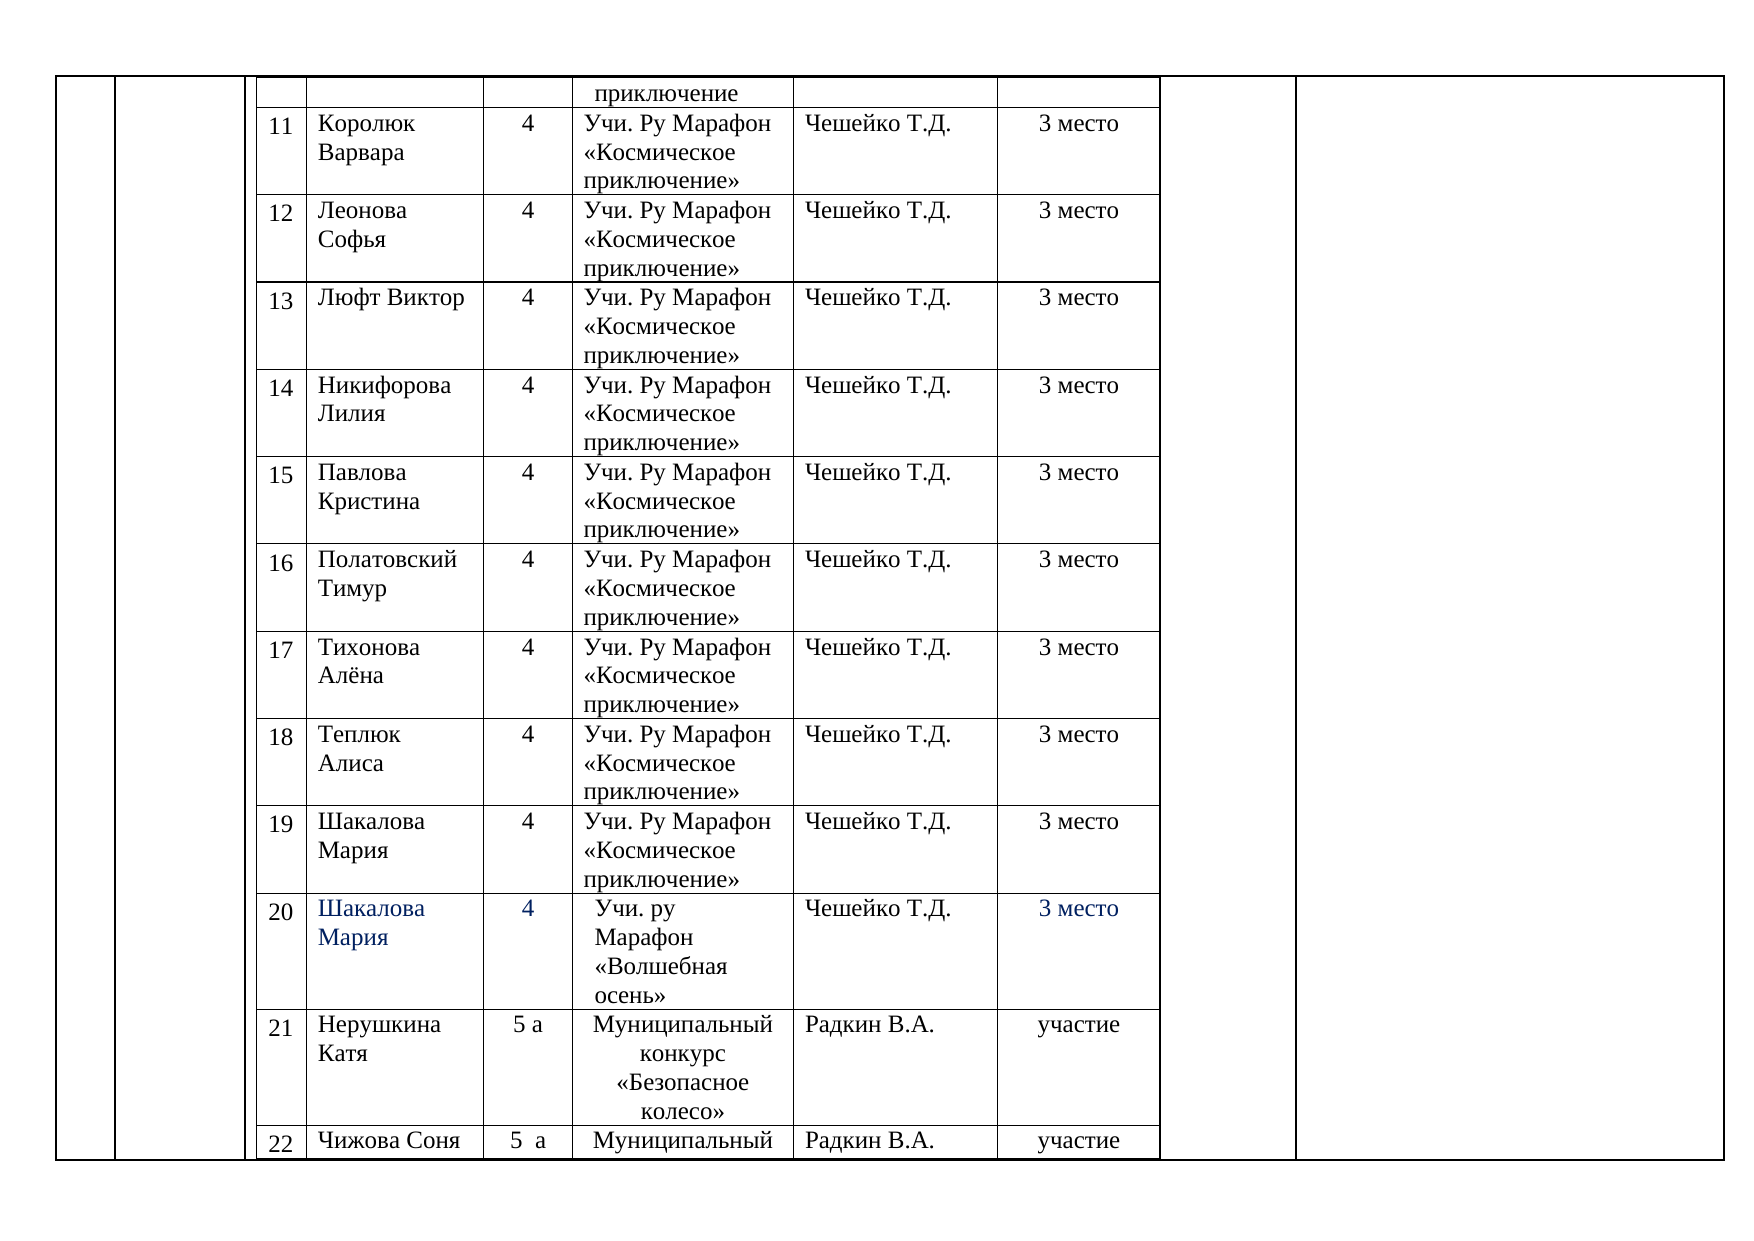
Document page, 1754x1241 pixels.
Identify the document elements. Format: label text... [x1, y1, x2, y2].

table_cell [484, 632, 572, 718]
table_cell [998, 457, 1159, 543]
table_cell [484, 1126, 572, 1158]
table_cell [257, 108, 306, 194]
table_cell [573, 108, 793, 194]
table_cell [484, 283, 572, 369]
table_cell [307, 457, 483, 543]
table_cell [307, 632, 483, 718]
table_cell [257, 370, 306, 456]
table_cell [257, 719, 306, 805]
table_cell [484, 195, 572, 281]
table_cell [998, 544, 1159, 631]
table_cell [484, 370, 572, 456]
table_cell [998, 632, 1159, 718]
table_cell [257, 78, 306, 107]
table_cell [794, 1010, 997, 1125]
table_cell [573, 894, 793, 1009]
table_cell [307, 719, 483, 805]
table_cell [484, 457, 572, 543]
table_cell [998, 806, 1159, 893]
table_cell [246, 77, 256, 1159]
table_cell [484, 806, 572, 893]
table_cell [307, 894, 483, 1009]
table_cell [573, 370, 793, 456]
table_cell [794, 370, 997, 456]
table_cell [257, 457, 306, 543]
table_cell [1297, 77, 1723, 1159]
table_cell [116, 77, 244, 1159]
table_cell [1161, 77, 1295, 1159]
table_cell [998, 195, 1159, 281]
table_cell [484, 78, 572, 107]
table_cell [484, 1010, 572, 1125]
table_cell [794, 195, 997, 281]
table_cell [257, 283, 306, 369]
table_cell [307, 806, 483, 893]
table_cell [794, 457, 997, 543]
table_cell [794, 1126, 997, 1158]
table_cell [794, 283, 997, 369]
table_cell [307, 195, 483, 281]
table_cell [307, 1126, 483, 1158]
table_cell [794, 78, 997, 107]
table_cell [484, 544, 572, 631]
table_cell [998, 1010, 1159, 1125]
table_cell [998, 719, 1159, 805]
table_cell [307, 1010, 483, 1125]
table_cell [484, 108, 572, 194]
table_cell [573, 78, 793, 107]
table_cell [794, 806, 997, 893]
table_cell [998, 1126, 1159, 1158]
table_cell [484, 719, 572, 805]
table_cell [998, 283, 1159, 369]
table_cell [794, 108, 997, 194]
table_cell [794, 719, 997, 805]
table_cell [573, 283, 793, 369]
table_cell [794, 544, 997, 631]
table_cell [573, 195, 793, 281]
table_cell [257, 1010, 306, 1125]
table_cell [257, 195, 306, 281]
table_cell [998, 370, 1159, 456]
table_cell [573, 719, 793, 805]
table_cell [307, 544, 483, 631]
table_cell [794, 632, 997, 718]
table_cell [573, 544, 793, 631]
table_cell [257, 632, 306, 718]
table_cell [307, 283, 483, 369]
table_cell 1. [57, 77, 114, 1159]
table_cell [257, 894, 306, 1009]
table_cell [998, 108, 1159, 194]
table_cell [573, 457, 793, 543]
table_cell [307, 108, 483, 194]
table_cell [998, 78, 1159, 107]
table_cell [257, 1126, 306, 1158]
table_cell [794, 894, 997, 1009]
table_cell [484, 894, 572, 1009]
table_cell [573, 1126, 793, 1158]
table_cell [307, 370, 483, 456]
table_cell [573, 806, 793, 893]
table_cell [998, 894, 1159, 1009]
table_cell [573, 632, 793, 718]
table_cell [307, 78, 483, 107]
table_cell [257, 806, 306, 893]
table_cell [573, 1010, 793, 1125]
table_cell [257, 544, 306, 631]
